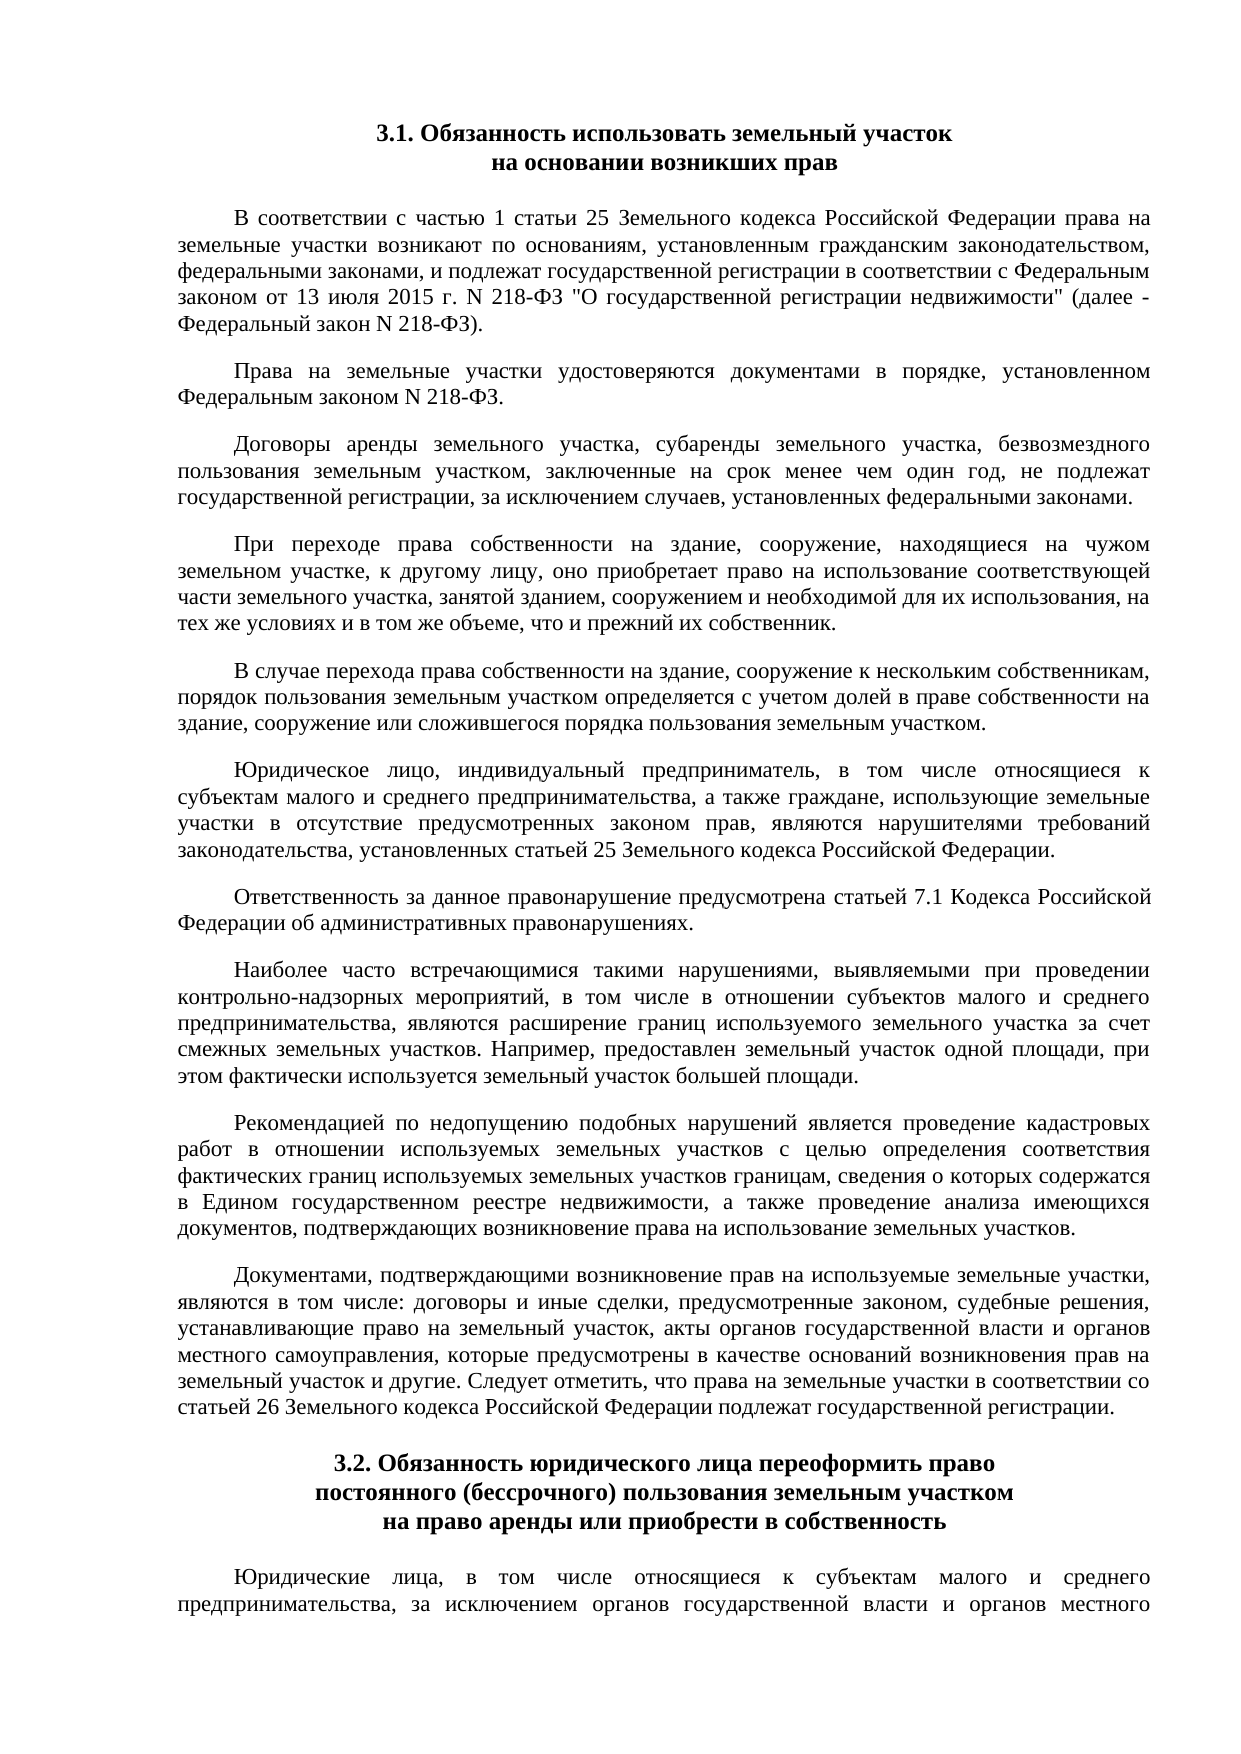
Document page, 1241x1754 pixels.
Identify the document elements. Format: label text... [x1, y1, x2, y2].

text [177, 1563, 1152, 1616]
text Документами, подтверждающими возникновение прав на используемые земельные участки, являются в том числе: договоры и иные сделки, предусмотренные законом, судебные решения, устанавливающие право на земельный участок, акты органов государственной власти и органов местного самоуправления, которые предусмотрены в качестве оснований возникновения прав на земельный участок и другие. Следует отметить, что права на земельные участки в соответствии со статьей 26 Земельного кодекса Российской Федерации подлежат государственной регистрации. [177, 1262, 1152, 1420]
title 3.2. Обязанность юридического лица переоформить право [177, 1448, 1152, 1477]
text Ответственность за данное правонарушение предусмотрена статьей 7.1 Кодекса Российской Федерации об административных правонарушениях. [177, 883, 1152, 936]
title на основании возникших прав [177, 147, 1152, 176]
text Наиболее часто встречающимися такими нарушениями, выявляемыми при проведении контрольно-надзорных мероприятий, в том числе в отношении субъектов малого и среднего предпринимательства, являются расширение границ используемого земельного участка за счет смежных земельных участков. Например, предоставлен земельный участок одной площади, при этом фактически используется земельный участок большей площади. [177, 956, 1152, 1088]
text Договоры аренды земельного участка, субаренды земельного участка, безвозмездного пользования земельным участком, заключенные на срок менее чем один год, не подлежат государственной регистрации, за исключением случаев, установленных федеральными законами. [177, 431, 1152, 509]
text Юридическое лицо, индивидуальный предприниматель, в том числе относящиеся к субъектам малого и среднего предпринимательства, а также граждане, использующие земельные участки в отсутствие предусмотренных законом прав, являются нарушителями требований законодательства, установленных статьей 25 Земельного кодекса Российской Федерации. [177, 757, 1152, 862]
text Права на земельные участки удостоверяются документами в порядке, установленном Федеральным законом N 218-ФЗ. [177, 357, 1152, 410]
title 3.1. Обязанность использовать земельный участок [177, 118, 1152, 147]
text При переходе права собственности на здание, сооружение, находящиеся на чужом земельном участке, к другому лицу, оно приобретает право на использование соответствующей части земельного участка, занятой зданием, сооружением и необходимой для их использования, на тех же условиях и в том же объеме, что и прежний их собственник. [177, 530, 1152, 636]
title на право аренды или приобрести в собственность [177, 1506, 1152, 1535]
text В случае перехода права собственности на здание, сооружение к нескольким собственникам, порядок пользования земельным участком определяется с учетом долей в праве собственности на здание, сооружение или сложившегося порядка пользования земельным участком. [177, 657, 1152, 736]
text В соответствии с частью 1 статьи 25 Земельного кодекса Российской Федерации права на земельные участки возникают по основаниям, установленным гражданским законодательством, федеральными законами, и подлежат государственной регистрации в соответствии с Федеральным законом от 13 июля 2015 г. N 218-ФЗ "О государственной регистрации недвижимости" (далее - Федеральный закон N 218-ФЗ). [177, 204, 1152, 336]
text Рекомендацией по недопущению подобных нарушений является проведение кадастровых работ в отношении используемых земельных участков с целью определения соответствия фактических границ используемых земельных участков границам, сведения о которых содержатся в Едином государственном реестре недвижимости, а также проведение анализа имеющихся документов, подтверждающих возникновение права на использование земельных участков. [177, 1109, 1152, 1241]
title постоянного (бессрочного) пользования земельным участком [177, 1477, 1152, 1506]
